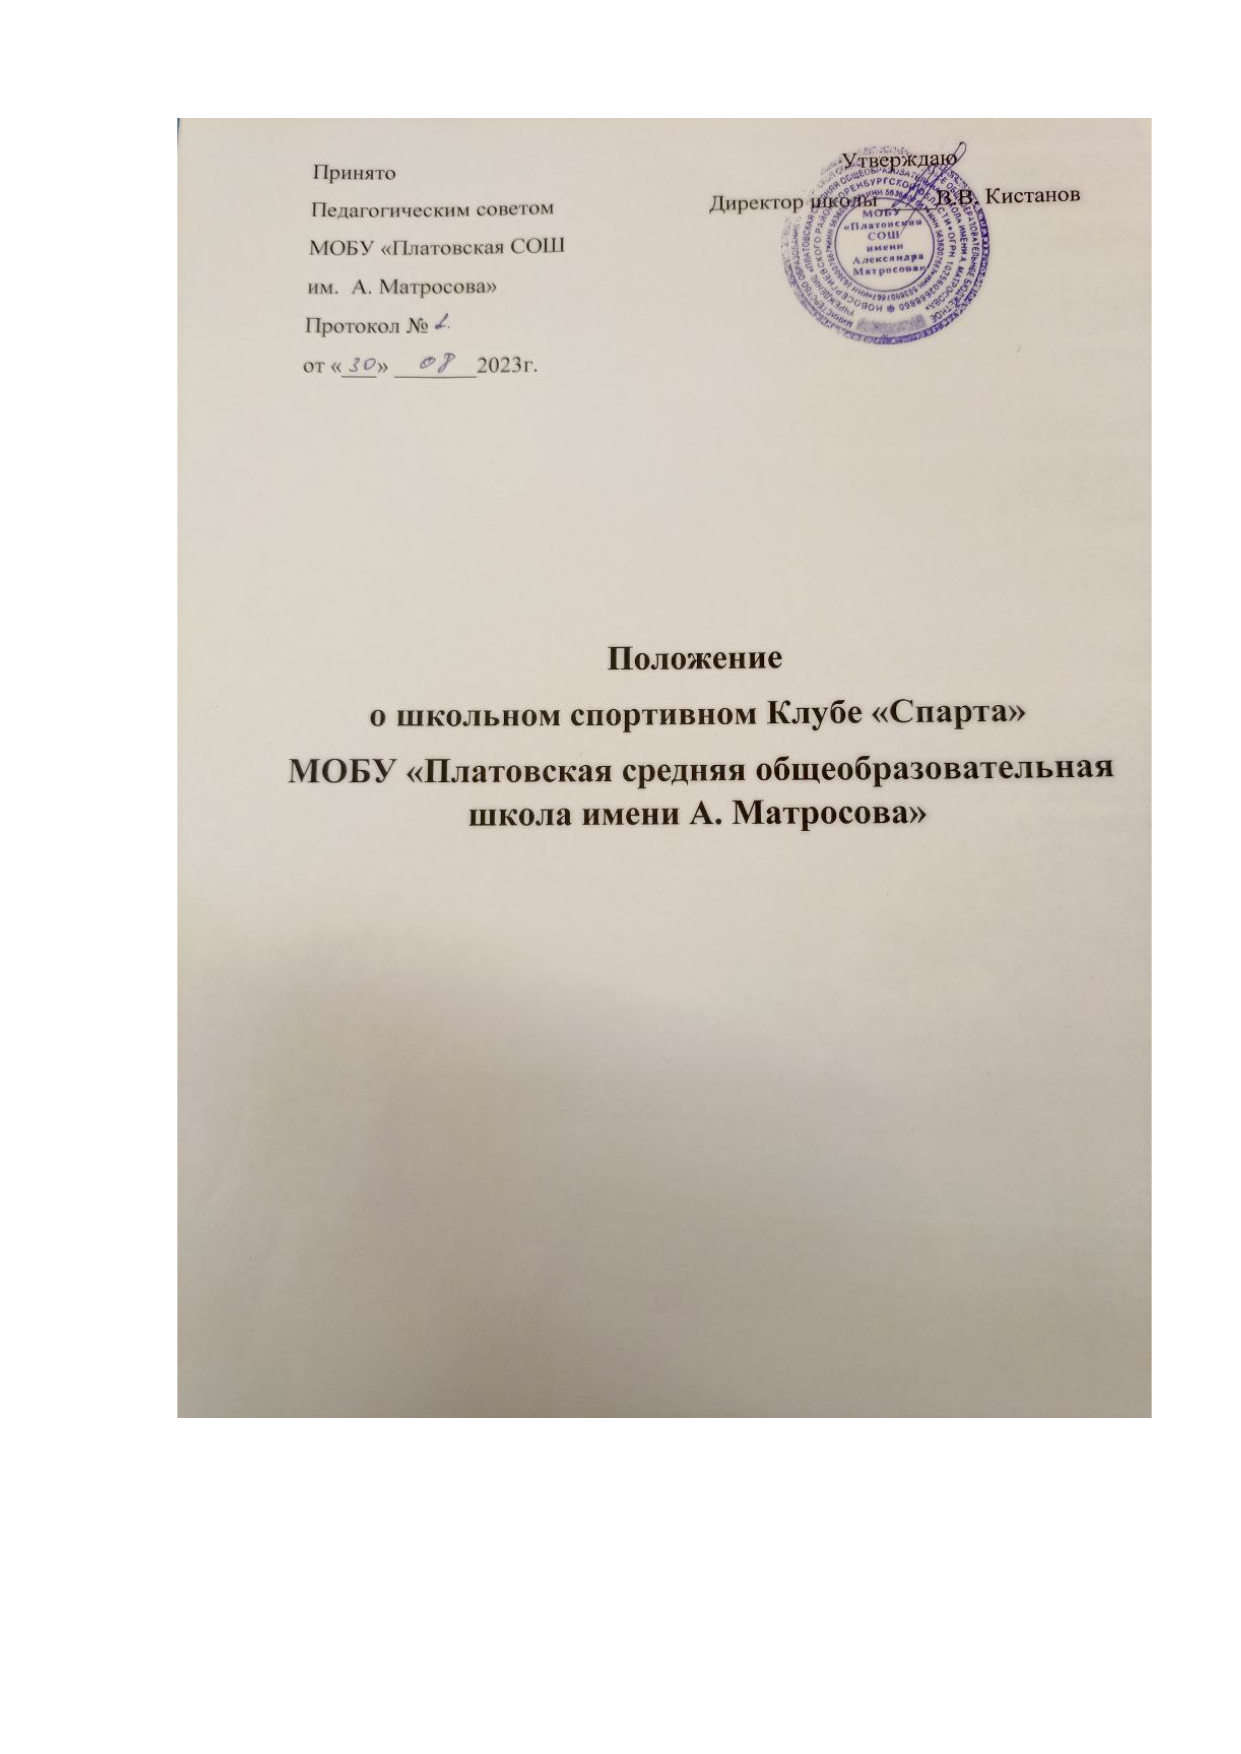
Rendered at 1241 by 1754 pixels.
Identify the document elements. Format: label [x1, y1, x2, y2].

picture [177, 118, 1152, 1418]
